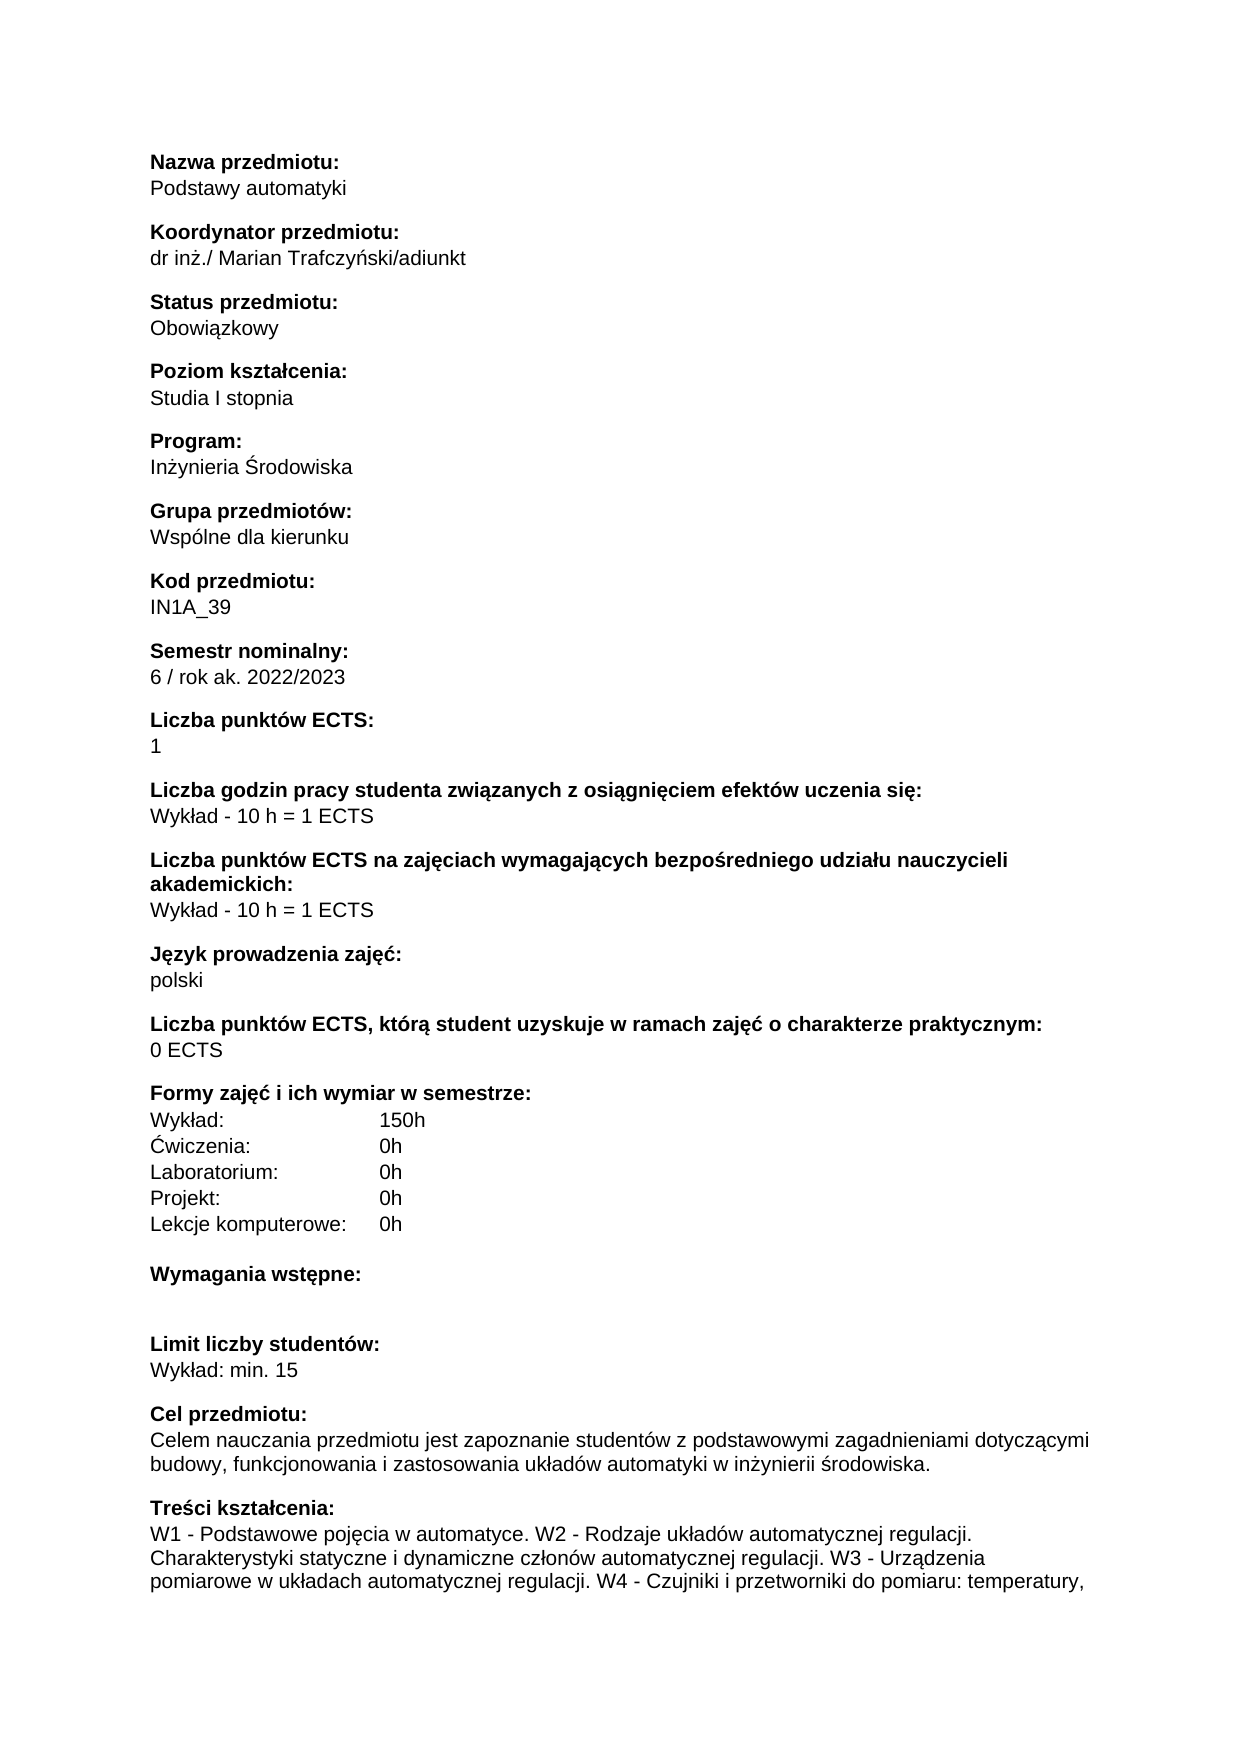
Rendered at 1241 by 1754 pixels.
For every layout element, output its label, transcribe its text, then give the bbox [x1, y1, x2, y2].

table_cell Laboratorium: [140, 1160, 367, 1184]
text 1 [150, 734, 1090, 758]
text Grupa przedmiotów: [150, 499, 1090, 523]
text Wykład - 10 h = 1 ECTS [150, 804, 1090, 828]
table_cell 0h [369, 1158, 597, 1184]
table_cell 0h [369, 1184, 597, 1210]
text Nazwa przedmiotu: [150, 150, 1090, 174]
text Celem nauczania przedmiotu jest zapoznanie studentów z podstawowymi zagadnieniami dotyczącymi budowy, funkcjonowania i zastosowania układów automatyki w inżynierii środowiska. [150, 1428, 1090, 1476]
table_header 150h [369, 1108, 597, 1132]
text Liczba punktów ECTS: [150, 708, 1090, 732]
text Podstawy automatyki [150, 176, 1090, 200]
table_cell Ćwiczenia: [140, 1134, 367, 1158]
text Limit liczby studentów: [150, 1332, 1090, 1356]
text Treści kształcenia: [150, 1495, 1090, 1519]
text Wspólne dla kierunku [150, 525, 1090, 549]
text dr inż./ Marian Trafczyński/adiunkt [150, 246, 1090, 270]
text Język prowadzenia zajęć: [150, 942, 1090, 966]
text Poziom kształcenia: [150, 359, 1090, 383]
table_cell Projekt: [140, 1186, 367, 1210]
text Koordynator przedmiotu: [150, 220, 1090, 244]
text 6 / rok ak. 2022/2023 [150, 664, 1090, 688]
text Program: [150, 429, 1090, 453]
text 0 ECTS [150, 1037, 1090, 1061]
text Liczba punktów ECTS na zajęciach wymagających bezpośredniego udziału nauczycieli akademickich: [150, 848, 1090, 896]
text Wymagania wstępne: [150, 1262, 1090, 1286]
table_cell 0h [369, 1132, 597, 1158]
text Obowiązkowy [150, 316, 1090, 339]
text Inżynieria Środowiska [150, 455, 1090, 479]
text IN1A_39 [150, 595, 1090, 619]
table_header Wykład: [140, 1108, 367, 1132]
table_cell 0h [369, 1210, 597, 1236]
text Formy zajęć i ich wymiar w semestrze: [150, 1081, 1090, 1105]
table_cell Lekcje komputerowe: [140, 1212, 367, 1236]
text Wykład: min. 15 [150, 1358, 1090, 1382]
text Liczba godzin pracy studenta związanych z osiągnięciem efektów uczenia się: [150, 778, 1090, 802]
text Studia I stopnia [150, 385, 1090, 409]
text Status przedmiotu: [150, 289, 1090, 313]
text polski [150, 968, 1090, 992]
text Wykład - 10 h = 1 ECTS [150, 898, 1090, 922]
text Kod przedmiotu: [150, 569, 1090, 593]
text Liczba punktów ECTS, którą student uzyskuje w ramach zajęć o charakterze praktycznym: [150, 1011, 1090, 1035]
text Semestr nominalny: [150, 638, 1090, 662]
text Cel przedmiotu: [150, 1402, 1090, 1426]
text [150, 1521, 1090, 1593]
